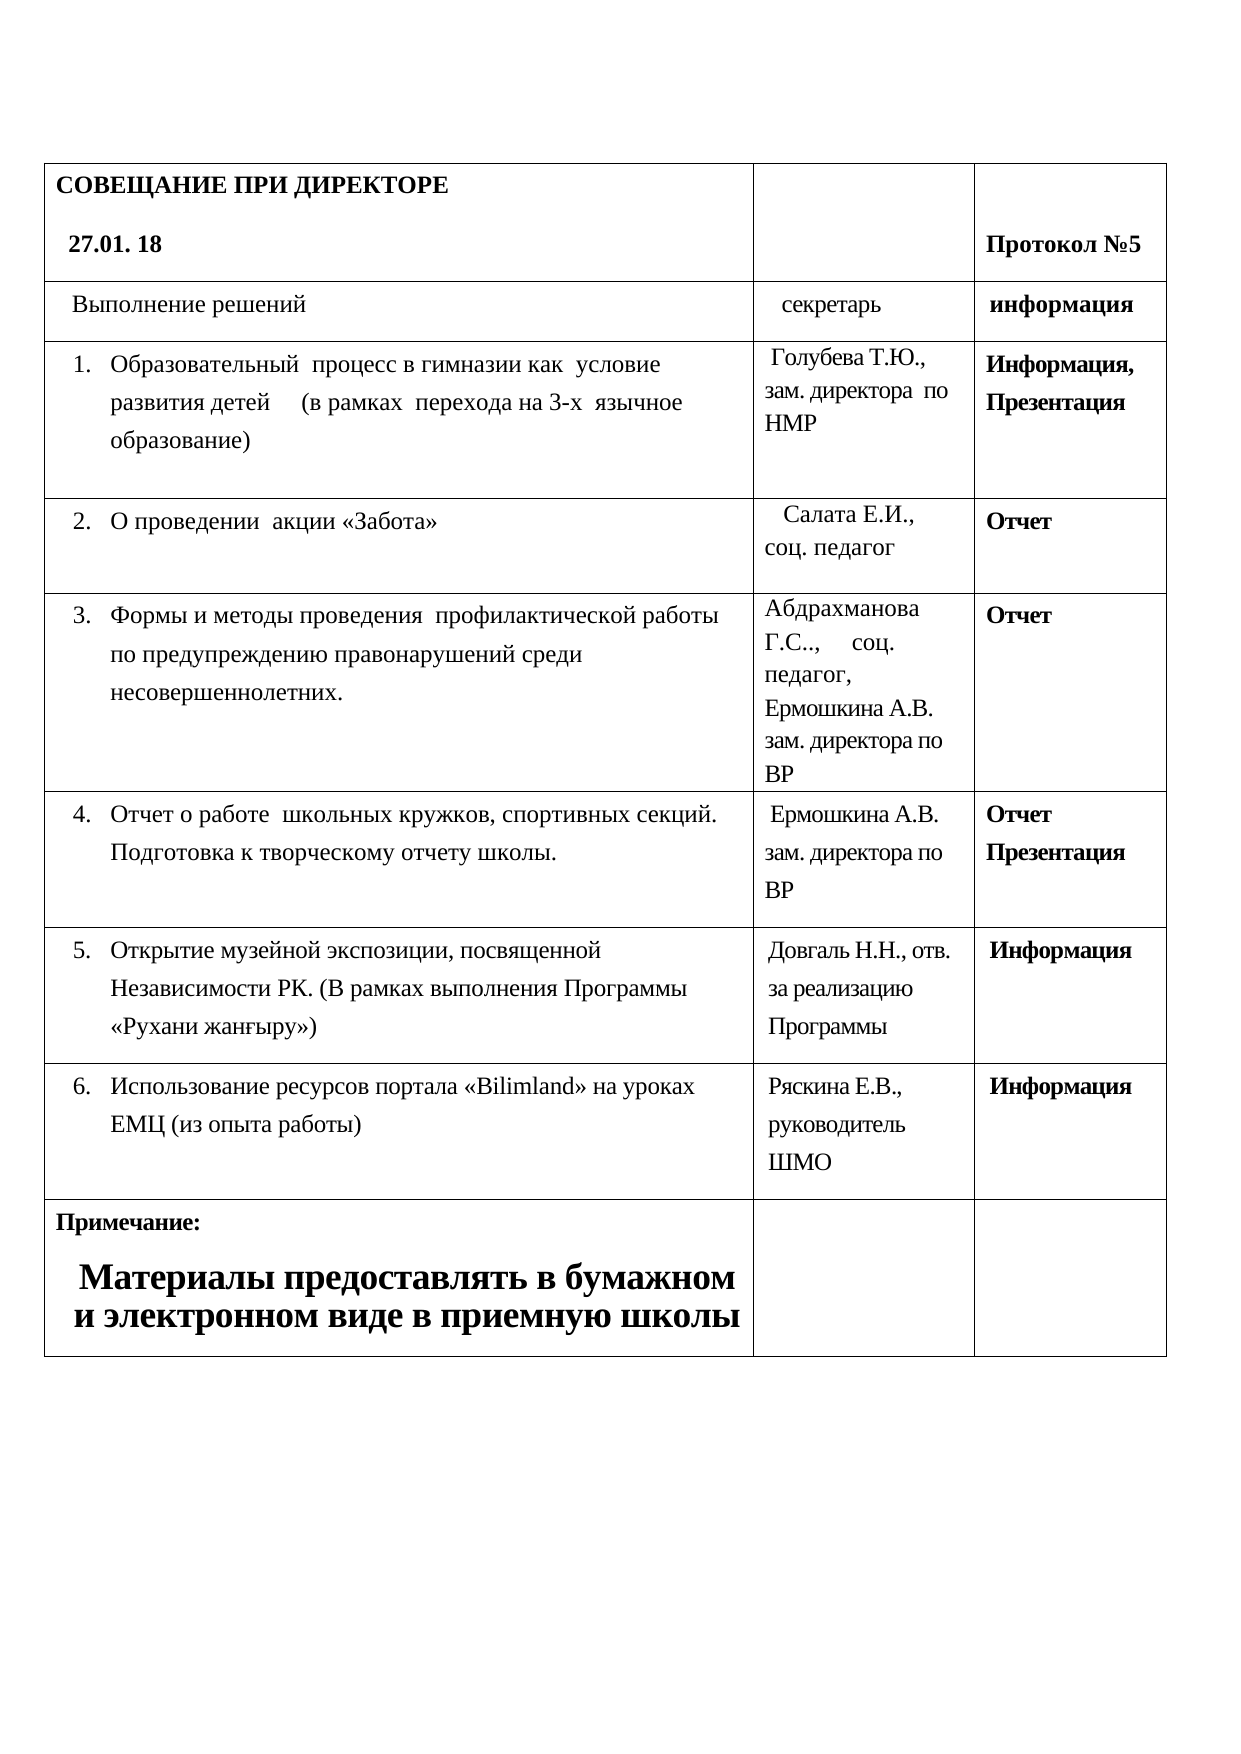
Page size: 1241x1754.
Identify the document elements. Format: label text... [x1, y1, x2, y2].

table_cell Ермошкина А.В. зам. директора по ВР [754, 792, 974, 927]
table_cell Использование ресурсов портала «Bilimland» на уроках ЕМЦ (из опыта работы) [45, 1064, 753, 1199]
table_cell Информация [975, 1064, 1166, 1199]
table_cell Салата Е.И., соц. педагог [754, 499, 974, 592]
table_cell [975, 1200, 1166, 1356]
table_cell Отчет [975, 499, 1166, 592]
table_cell Формы и методы проведения профилактической работы по предупреждению правонарушений среди несовершеннолетних. [45, 594, 753, 791]
table_cell Информация [975, 928, 1166, 1063]
table_cell Ряскина Е.В., руководитель ШМО [754, 1064, 974, 1199]
table_cell Информация, Презентация [975, 342, 1166, 498]
table_cell Абдрахманова Г.С.., соц. педагог, Ермошкина А.В. зам. директора по ВР [754, 594, 974, 791]
table_cell Голубева Т.Ю., зам. директора по НМР [754, 342, 974, 498]
table_cell Образовательный процесс в гимназии как условие развития детей (в рамках перехода на 3-х язычное образование) [45, 342, 753, 498]
table_header [754, 164, 974, 281]
table_cell Отчет о работе школьных кружков, спортивных секций. Подготовка к творческому отчету школы. [45, 792, 753, 927]
table_cell информация [975, 282, 1166, 341]
table_header СОВЕЩАНИЕ ПРИ ДИРЕКТОРЕ 27.01. 18 [45, 164, 753, 281]
table_cell О проведении акции «Забота» [45, 499, 753, 592]
table_header Протокол №5 [975, 164, 1166, 281]
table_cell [45, 1200, 753, 1356]
table_cell Выполнение решений [45, 282, 753, 341]
table_cell Отчет [975, 594, 1166, 791]
table_cell Открытие музейной экспозиции, посвященной Независимости РК. (В рамках выполнения Программы «Рухани жанғыру») [45, 928, 753, 1063]
table_cell секретарь [754, 282, 974, 341]
table_cell Отчет Презентация [975, 792, 1166, 927]
table_cell Довгаль Н.Н., отв. за реализацию Программы [754, 928, 974, 1063]
table_cell [754, 1200, 974, 1356]
